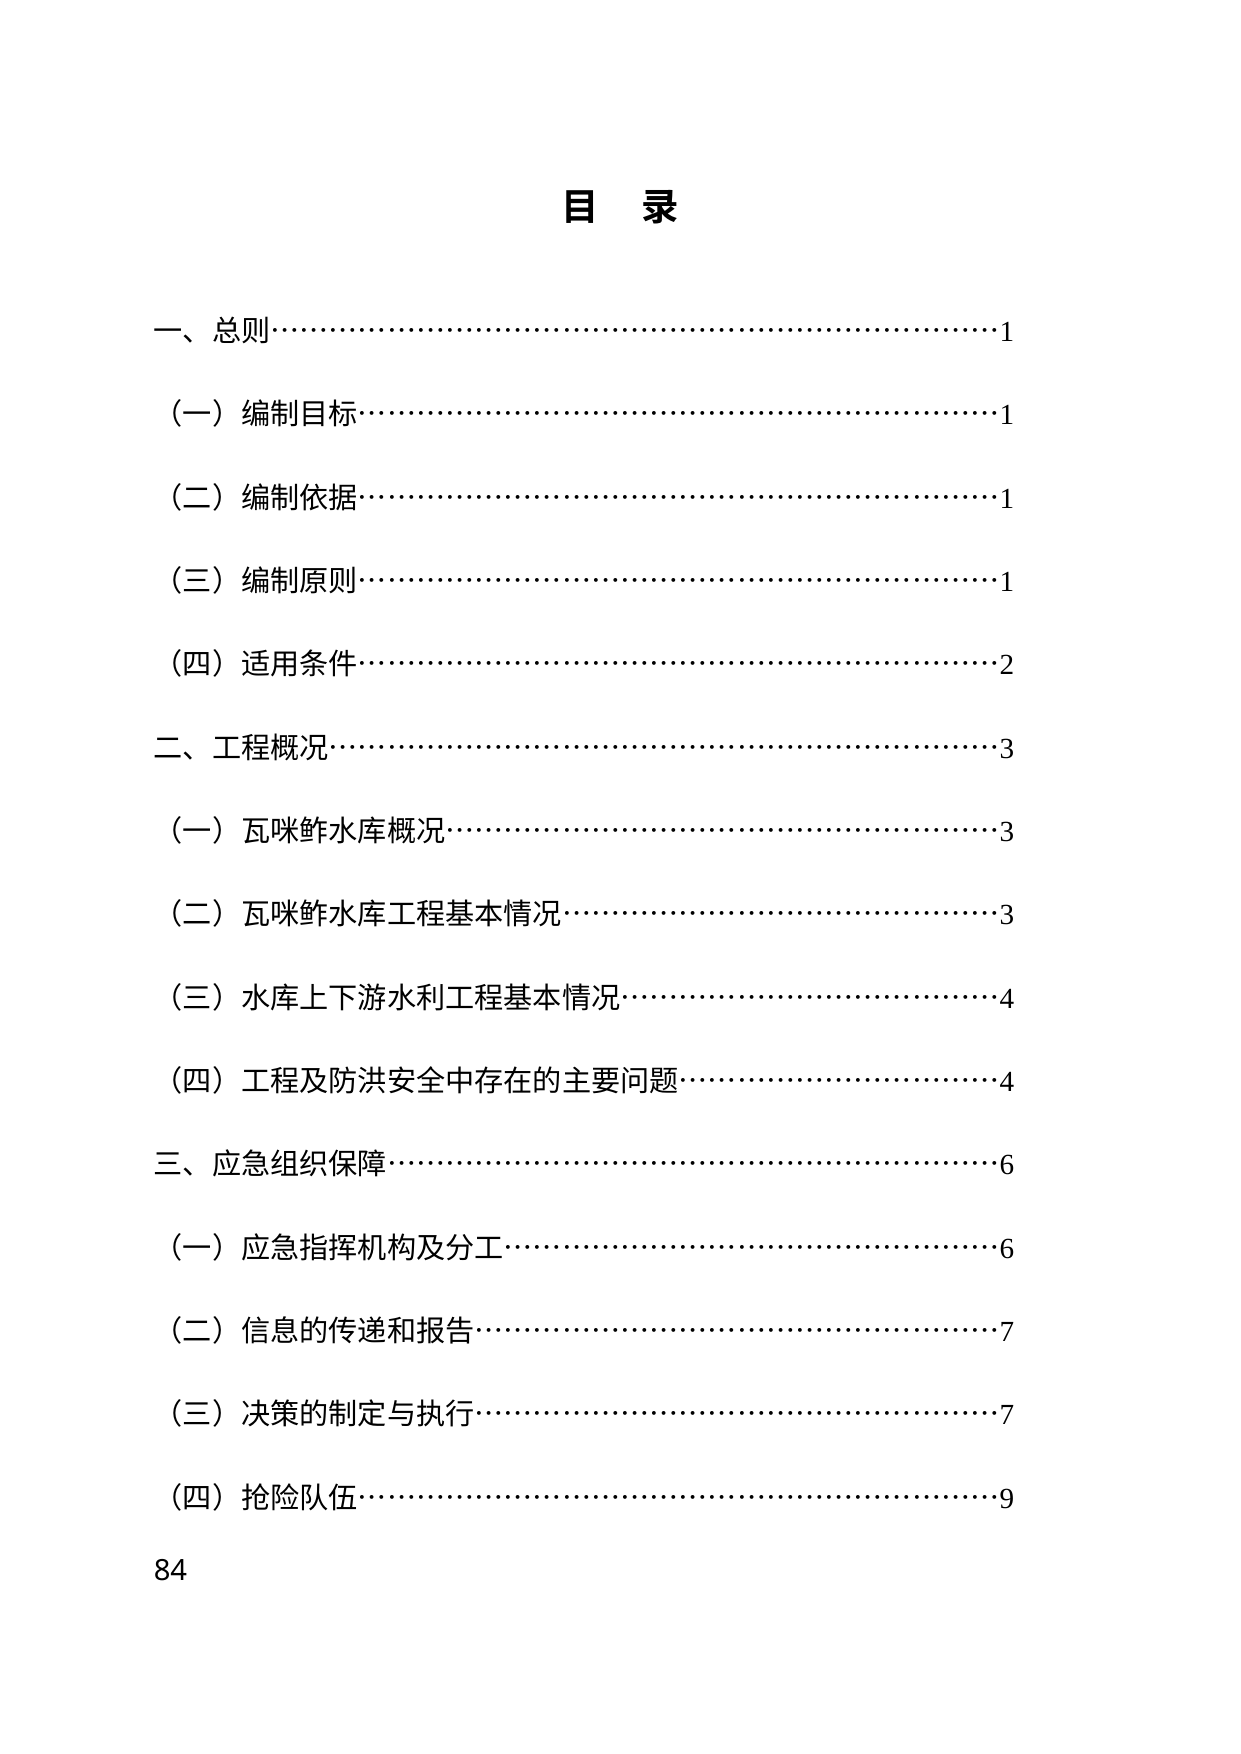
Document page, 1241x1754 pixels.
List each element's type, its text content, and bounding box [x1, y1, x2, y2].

text （一）编制目标…………………………………………………………1 [153, 370, 1087, 454]
text 二、工程概况……………………………………………………………3 [153, 704, 1087, 787]
text 目 录 [153, 162, 1087, 245]
text （四）抢险队伍…………………………………………………………9 [153, 1454, 1087, 1537]
text （四）工程及防洪安全中存在的主要问题……………………………4 [153, 1037, 1087, 1120]
text 一、总则…………………………………………………………………1 [153, 287, 1087, 370]
text （三）决策的制定与执行………………………………………………7 [153, 1370, 1087, 1454]
text （一）应急指挥机构及分工……………………………………………6 [153, 1204, 1087, 1287]
text 三、应急组织保障………………………………………………………6 [153, 1120, 1087, 1204]
text （二）编制依据…………………………………………………………1 [153, 454, 1087, 537]
text （二）信息的传递和报告………………………………………………7 [153, 1287, 1087, 1370]
text （四）适用条件…………………………………………………………2 [153, 620, 1087, 704]
text （三）水库上下游水利工程基本情况…………………………………4 [153, 954, 1087, 1037]
text （二）瓦咪鲊水库工程基本情况………………………………………3 [153, 870, 1087, 954]
text （一）瓦咪鲊水库概况…………………………………………………3 [153, 787, 1087, 870]
text （三）编制原则…………………………………………………………1 [153, 537, 1087, 620]
